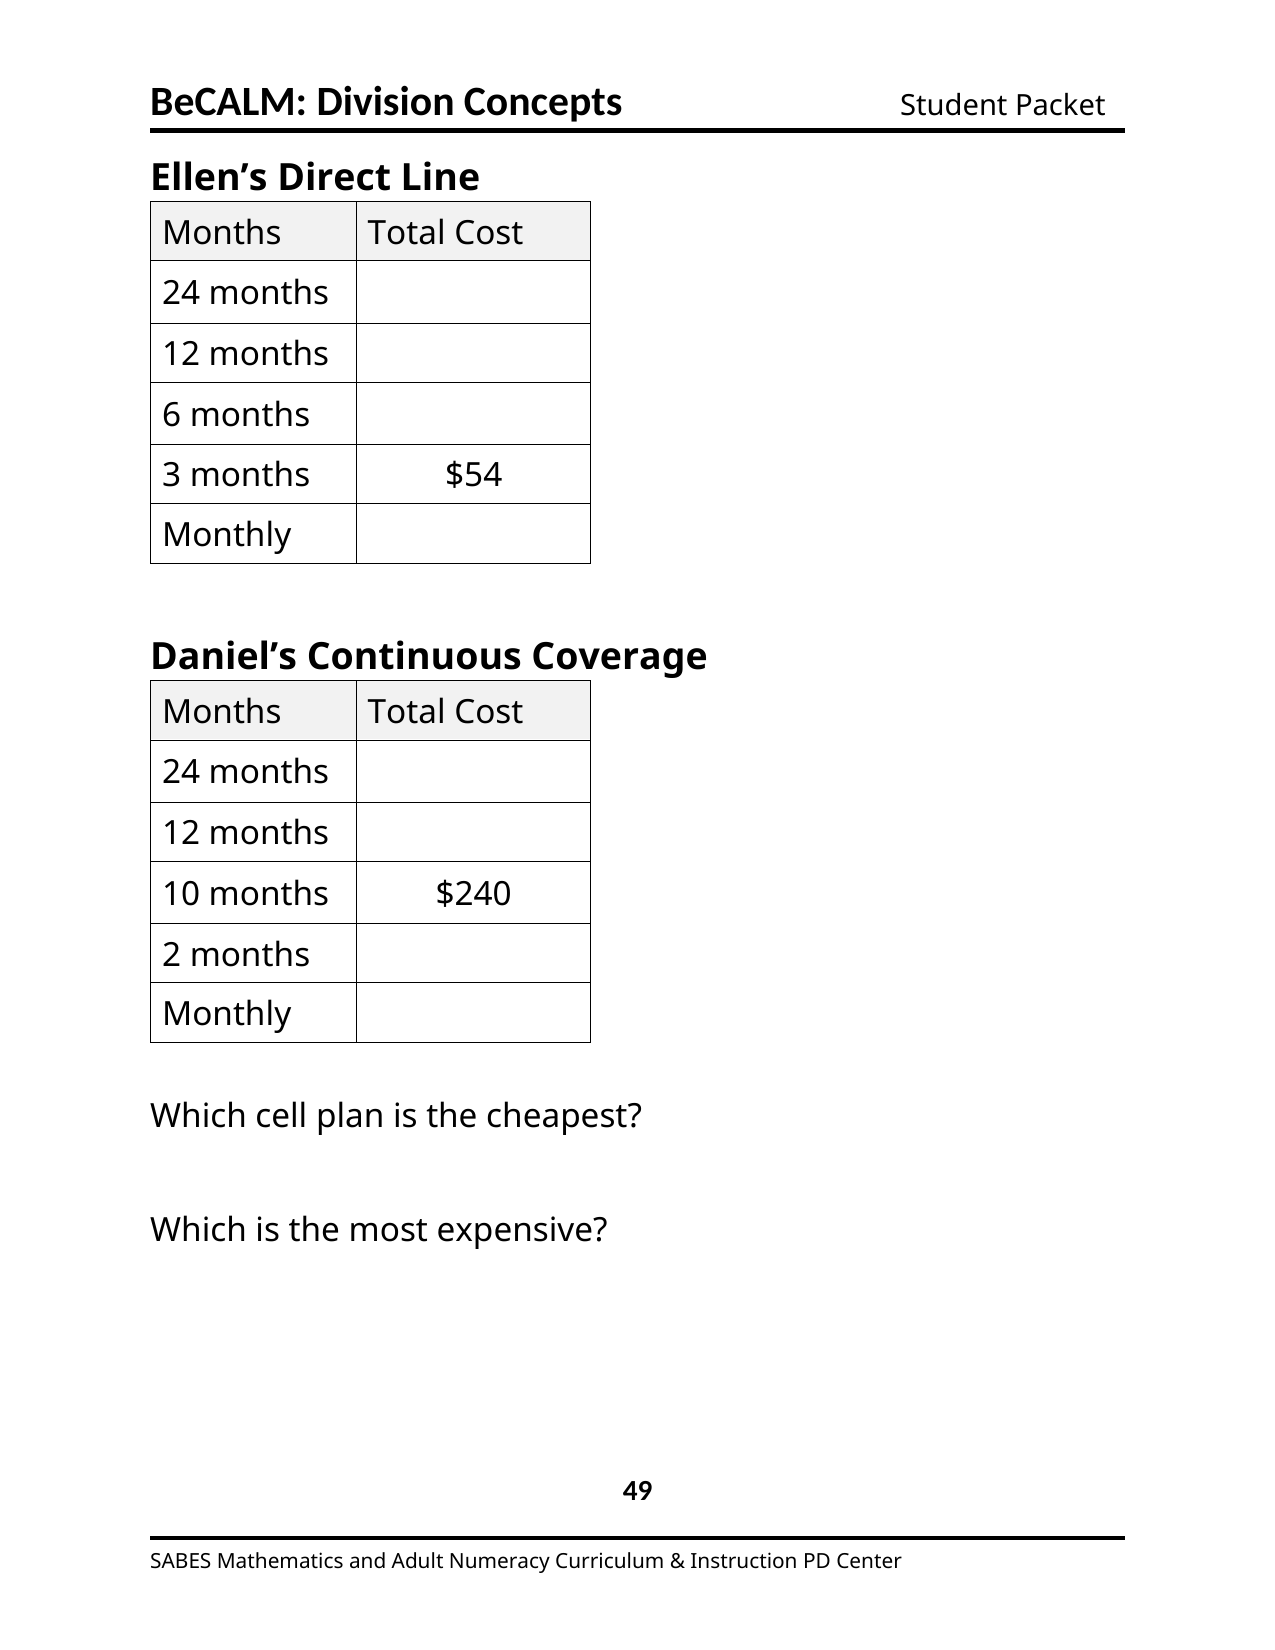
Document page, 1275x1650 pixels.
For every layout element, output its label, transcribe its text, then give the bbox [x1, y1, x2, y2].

table_cell [357, 924, 590, 982]
table_cell Monthly [151, 983, 356, 1042]
table_cell $54 [357, 445, 590, 503]
table_header Months [151, 681, 356, 739]
table_cell [357, 983, 590, 1042]
table_cell [357, 383, 590, 444]
table_cell 24 months [151, 741, 356, 802]
table_cell 10 months [151, 862, 356, 923]
text Which is the most expensive? [150, 1157, 1125, 1252]
table_cell 6 months [151, 383, 356, 444]
table_cell [357, 261, 590, 322]
text Ellen’s Direct Line [150, 150, 1125, 201]
table_cell [357, 324, 590, 382]
table_cell 12 months [151, 803, 356, 861]
table_header Months [151, 202, 356, 260]
table_header Total Cost [357, 202, 590, 260]
table_cell 12 months [151, 324, 356, 382]
table_header Total Cost [357, 681, 590, 739]
table_cell [357, 803, 590, 861]
table_cell 2 months [151, 924, 356, 982]
table_cell 3 months [151, 445, 356, 503]
table_cell [357, 741, 590, 802]
table_cell [357, 504, 590, 562]
table_cell Monthly [151, 504, 356, 562]
text Daniel’s Continuous Coverage [150, 629, 1125, 680]
table_cell 24 months [151, 261, 356, 322]
table_cell $240 [357, 862, 590, 923]
text Which cell plan is the cheapest? [150, 1092, 1125, 1137]
